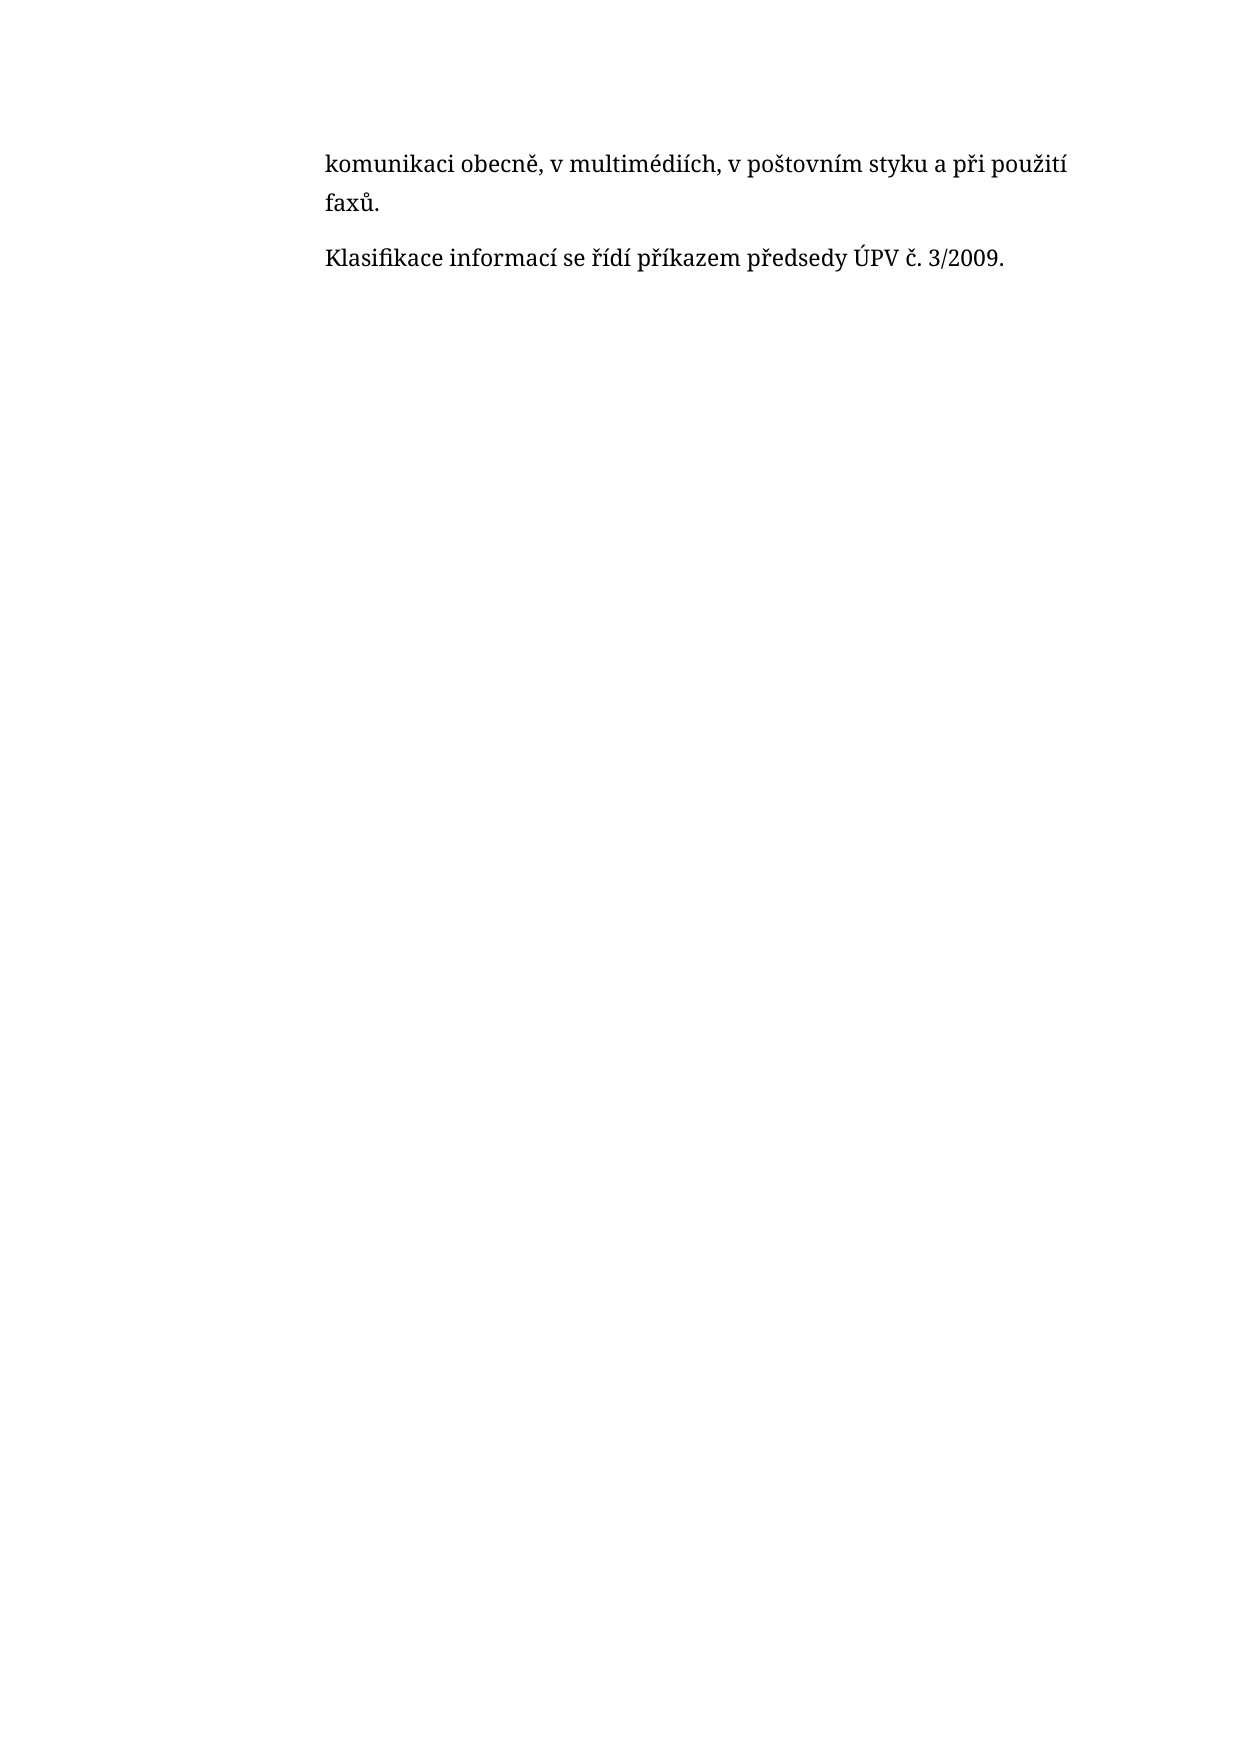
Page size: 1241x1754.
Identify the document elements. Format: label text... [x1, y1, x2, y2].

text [325, 148, 1093, 218]
text Klasifikace informací se řídí příkazem předsedy ÚPV č. 3/2009. [325, 242, 1093, 274]
